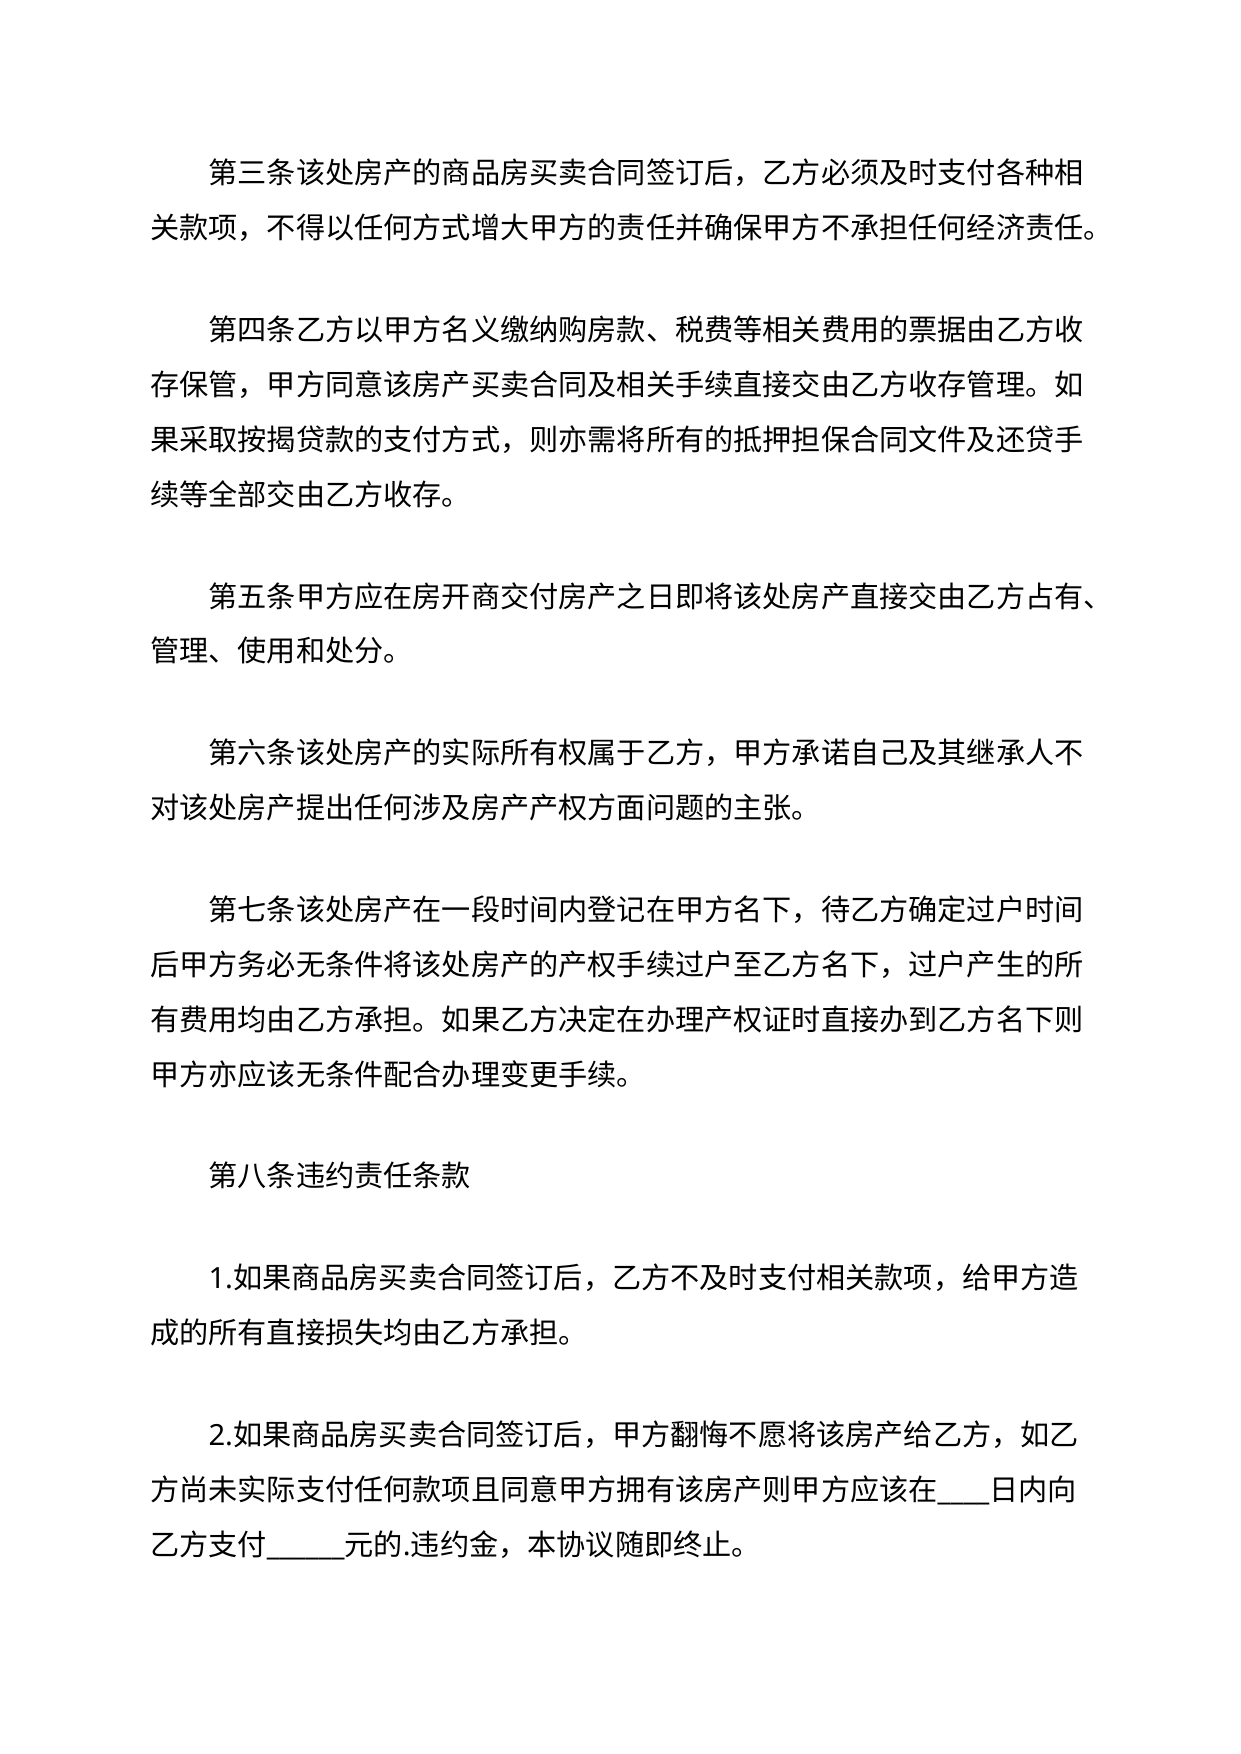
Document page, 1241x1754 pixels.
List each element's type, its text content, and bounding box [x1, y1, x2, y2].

text 2.如果商品房买卖合同签订后，甲方翻悔不愿将该房产给乙方，如乙方尚未实际支付任何款项且同意甲方拥有该房产则甲方应该在____日内向乙方支付______元的.违约金，本协议随即终止。 [150, 1411, 1090, 1564]
text 第四条乙方以甲方名义缴纳购房款、税费等相关费用的票据由乙方收存保管，甲方同意该房产买卖合同及相关手续直接交由乙方收存管理。如果采取按揭贷款的支付方式，则亦需将所有的抵押担保合同文件及还贷手续等全部交由乙方收存。 [150, 307, 1090, 514]
text 第八条违约责任条款 [150, 1153, 1090, 1195]
text 第三条该处房产的商品房买卖合同签订后，乙方必须及时支付各种相关款项，不得以任何方式增大甲方的责任并确保甲方不承担任何经济责任。 [150, 150, 1090, 247]
text 1.如果商品房买卖合同签订后，乙方不及时支付相关款项，给甲方造成的所有直接损失均由乙方承担。 [150, 1255, 1090, 1352]
text 第五条甲方应在房开商交付房产之日即将该处房产直接交由乙方占有、管理、使用和处分。 [150, 573, 1090, 670]
text 第七条该处房产在一段时间内登记在甲方名下，待乙方确定过户时间后甲方务必无条件将该处房产的产权手续过户至乙方名下，过户产生的所有费用均由乙方承担。如果乙方决定在办理产权证时直接办到乙方名下则甲方亦应该无条件配合办理变更手续。 [150, 886, 1090, 1093]
text 第六条该处房产的实际所有权属于乙方，甲方承诺自己及其继承人不对该处房产提出任何涉及房产产权方面问题的主张。 [150, 730, 1090, 827]
